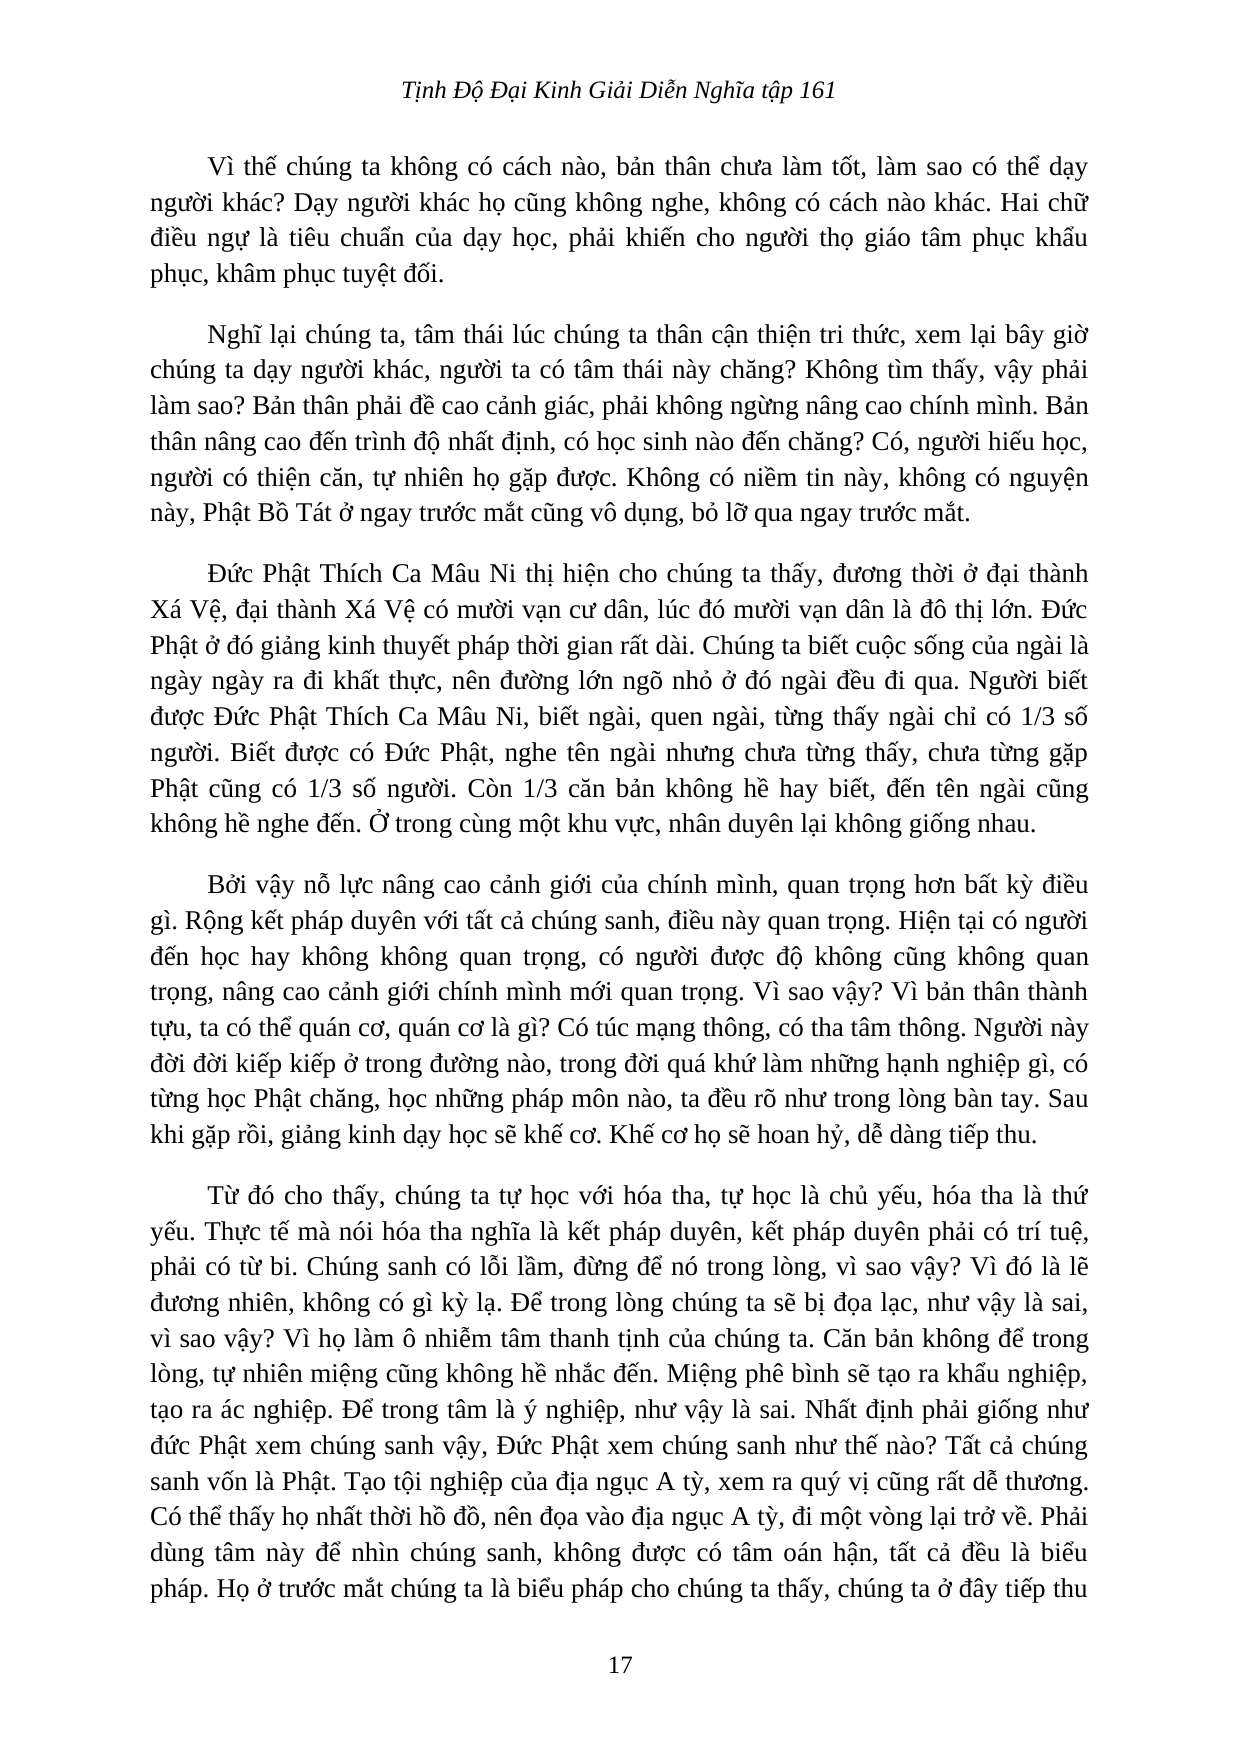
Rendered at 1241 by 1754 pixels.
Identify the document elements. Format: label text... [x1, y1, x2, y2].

text Bởi vậy nỗ lực nâng cao cảnh giới của chính mình, quan trọng hơn bất kỳ điều gì. Rộng kết pháp duyên với tất cả chúng sanh, điều này quan trọng. Hiện tại có người đến học hay không không quan trọng, có người được độ không cũng không quan trọng, nâng cao cảnh giới chính mình mới quan trọng. Vì sao vậy? Vì bản thân thành tựu, ta có thể quán cơ, quán cơ là gì? Có túc mạng thông, có tha tâm thông. Người này đời đời kiếp kiếp ở trong đường nào, trong đời quá khứ làm những hạnh nghiệp gì, có từng học Phật chăng, học những pháp môn nào, ta đều rõ như trong lòng bàn tay. Sau khi gặp rồi, giảng kinh dạy học sẽ khế cơ. Khế cơ họ sẽ hoan hỷ, dễ dàng tiếp thu. [150, 868, 1090, 1149]
text Nghĩ lại chúng ta, tâm thái lúc chúng ta thân cận thiện tri thức, xem lại bây giờ chúng ta dạy người khác, người ta có tâm thái này chăng? Không tìm thấy, vậy phải làm sao? Bản thân phải đề cao cảnh giác, phải không ngừng nâng cao chính mình. Bản thân nâng cao đến trình độ nhất định, có học sinh nào đến chăng? Có, người hiếu học, người có thiện căn, tự nhiên họ gặp được. Không có niềm tin này, không có nguyện này, Phật Bồ Tát ở ngay trước mắt cũng vô dụng, bỏ lỡ qua ngay trước mắt. [150, 318, 1090, 528]
text Vì thế chúng ta không có cách nào, bản thân chưa làm tốt, làm sao có thể dạy người khác? Dạy người khác họ cũng không nghe, không có cách nào khác. Hai chữ điều ngự là tiêu chuẩn của dạy học, phải khiến cho người thọ giáo tâm phục khẩu phục, khâm phục tuyệt đối. [150, 150, 1090, 288]
text Đức Phật Thích Ca Mâu Ni thị hiện cho chúng ta thấy, đương thời ở đại thành Xá Vệ, đại thành Xá Vệ có mười vạn cư dân, lúc đó mười vạn dân là đô thị lớn. Đức Phật ở đó giảng kinh thuyết pháp thời gian rất dài. Chúng ta biết cuộc sống của ngài là ngày ngày ra đi khất thực, nên đường lớn ngõ nhỏ ở đó ngài đều đi qua. Người biết được Đức Phật Thích Ca Mâu Ni, biết ngài, quen ngài, từng thấy ngài chỉ có 1/3 số người. Biết được có Đức Phật, nghe tên ngài nhưng chưa từng thấy, chưa từng gặp Phật cũng có 1/3 số người. Còn 1/3 căn bản không hề hay biết, đến tên ngài cũng không hề nghe đến. Ở trong cùng một khu vực, nhân duyên lại không giống nhau. [150, 557, 1090, 838]
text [150, 1179, 1090, 1603]
